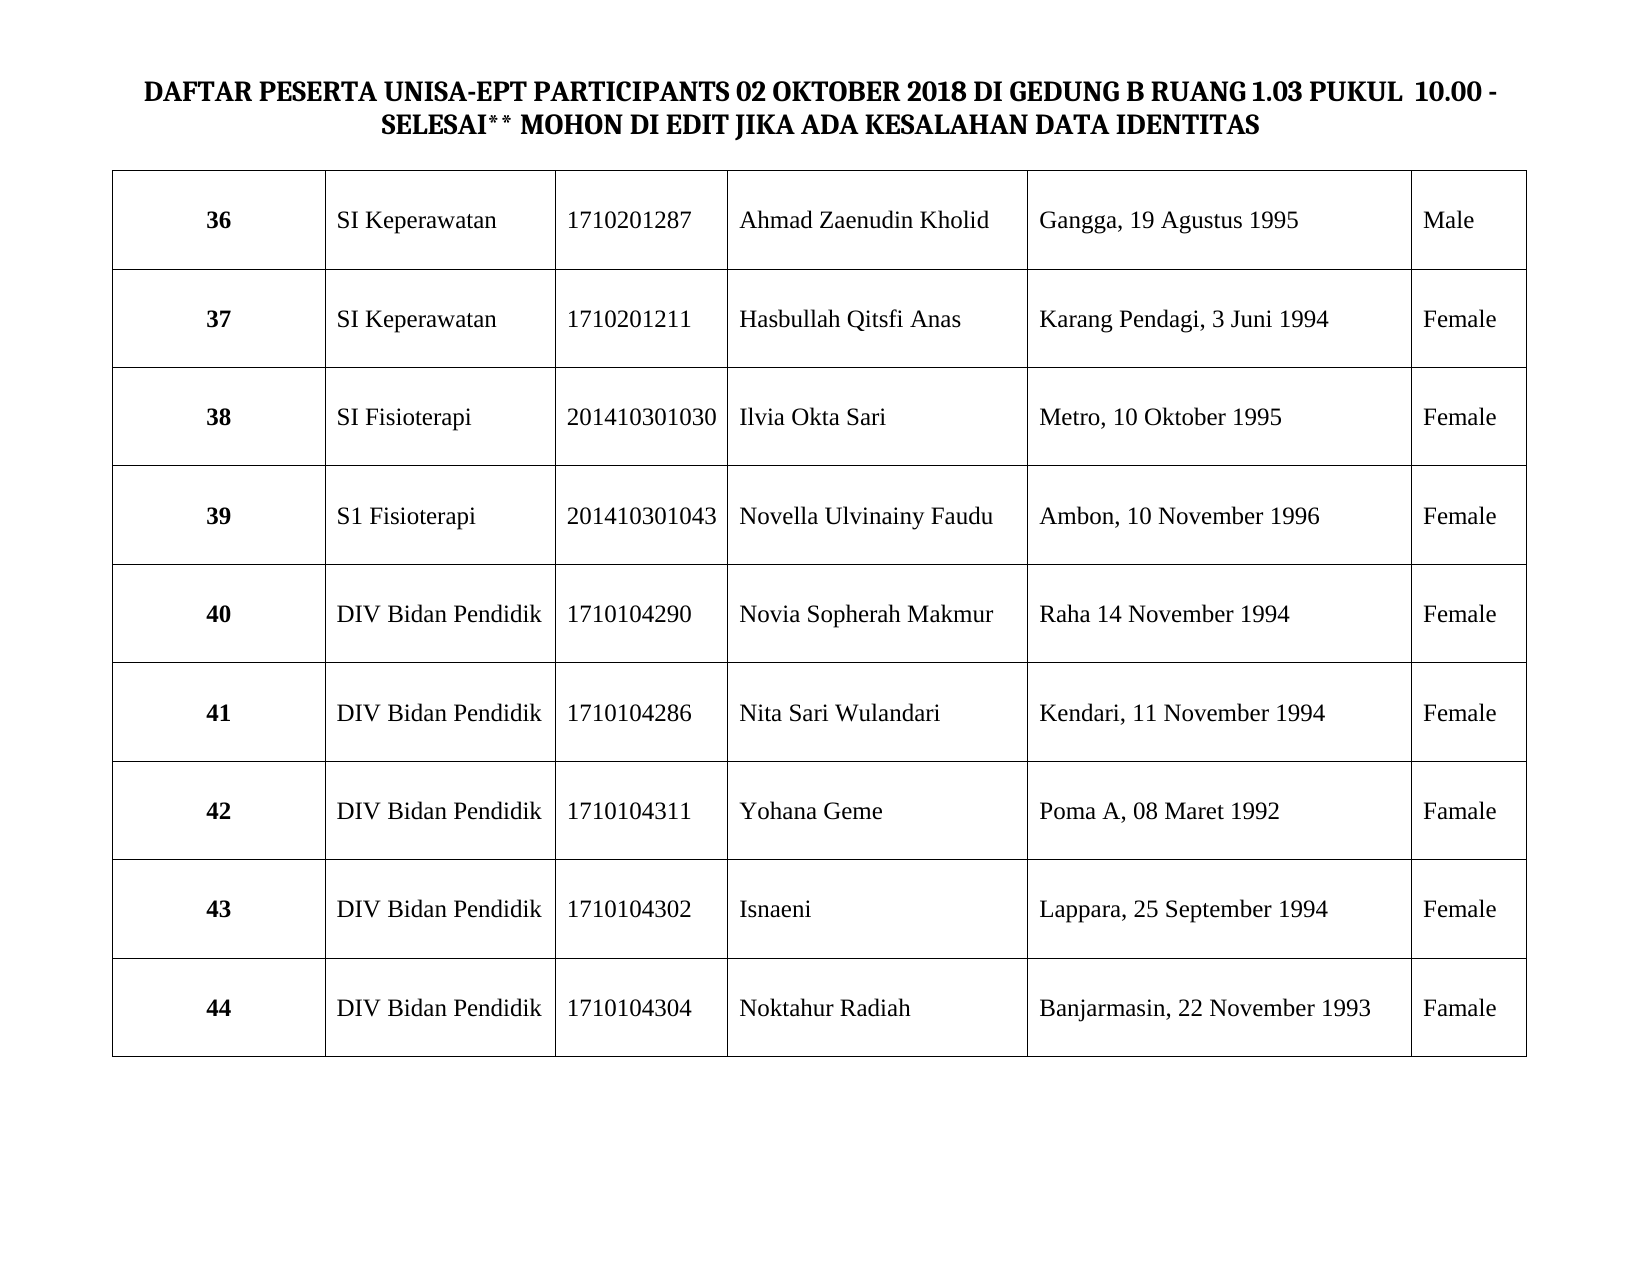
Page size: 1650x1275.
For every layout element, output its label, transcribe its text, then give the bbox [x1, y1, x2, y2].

table_cell Banjarmasin, 22 November 1993 [1028, 959, 1411, 1056]
table_cell SI Keperawatan [326, 270, 555, 367]
table_cell Ilvia Okta Sari [728, 368, 1027, 465]
table_cell Female [1412, 860, 1526, 958]
table_cell 1710201211 [556, 270, 727, 367]
table_cell 44 [113, 959, 325, 1056]
table_cell Kendari, 11 November 1994 [1028, 663, 1411, 761]
table_cell Female [1412, 368, 1526, 465]
table_cell 1710104302 [556, 860, 727, 958]
table_cell 201410301030 [556, 368, 727, 465]
table_cell Ambon, 10 November 1996 [1028, 466, 1411, 564]
table_cell Karang Pendagi, 3 Juni 1994 [1028, 270, 1411, 367]
table_cell Isnaeni [728, 860, 1027, 958]
table_cell Metro, 10 Oktober 1995 [1028, 368, 1411, 465]
table_cell Famale [1412, 762, 1526, 859]
table_cell 40 [113, 565, 325, 662]
table_cell Ahmad Zaenudin Kholid [728, 171, 1027, 268]
table_cell 38 [113, 368, 325, 465]
table_cell 42 [113, 762, 325, 859]
table_cell Lappara, 25 September 1994 [1028, 860, 1411, 958]
table_cell Nita Sari Wulandari [728, 663, 1027, 761]
table_cell Poma A, 08 Maret 1992 [1028, 762, 1411, 859]
table_cell Female [1412, 663, 1526, 761]
table_cell 1710201287 [556, 171, 727, 268]
table_cell Famale [1412, 959, 1526, 1056]
table_cell 1710104304 [556, 959, 727, 1056]
table_cell 41 [113, 663, 325, 761]
table_cell DIV Bidan Pendidik [326, 959, 555, 1056]
table_cell 37 [113, 270, 325, 367]
table_cell SI Fisioterapi [326, 368, 555, 465]
table_cell DIV Bidan Pendidik [326, 762, 555, 859]
table_cell Hasbullah Qitsfi Anas [728, 270, 1027, 367]
table_cell 36 [113, 171, 325, 268]
table_cell 201410301043 [556, 466, 727, 564]
table_cell 1710104311 [556, 762, 727, 859]
table_cell Raha 14 November 1994 [1028, 565, 1411, 662]
table_cell Female [1412, 270, 1526, 367]
table_cell Noktahur Radiah [728, 959, 1027, 1056]
table_cell Male [1412, 171, 1526, 268]
table_cell Novia Sopherah Makmur [728, 565, 1027, 662]
table_cell 39 [113, 466, 325, 564]
table_cell SI Keperawatan [326, 171, 555, 268]
table_cell Novella Ulvinainy Faudu [728, 466, 1027, 564]
table_cell Yohana Geme [728, 762, 1027, 859]
table_cell DIV Bidan Pendidik [326, 663, 555, 761]
table_cell DIV Bidan Pendidik [326, 565, 555, 662]
table_cell S1 Fisioterapi [326, 466, 555, 564]
table_cell Gangga, 19 Agustus 1995 [1028, 171, 1411, 268]
table_cell DIV Bidan Pendidik [326, 860, 555, 958]
table_cell 1710104290 [556, 565, 727, 662]
table_cell 43 [113, 860, 325, 958]
table_cell Female [1412, 466, 1526, 564]
table_cell Female [1412, 565, 1526, 662]
table_cell 1710104286 [556, 663, 727, 761]
